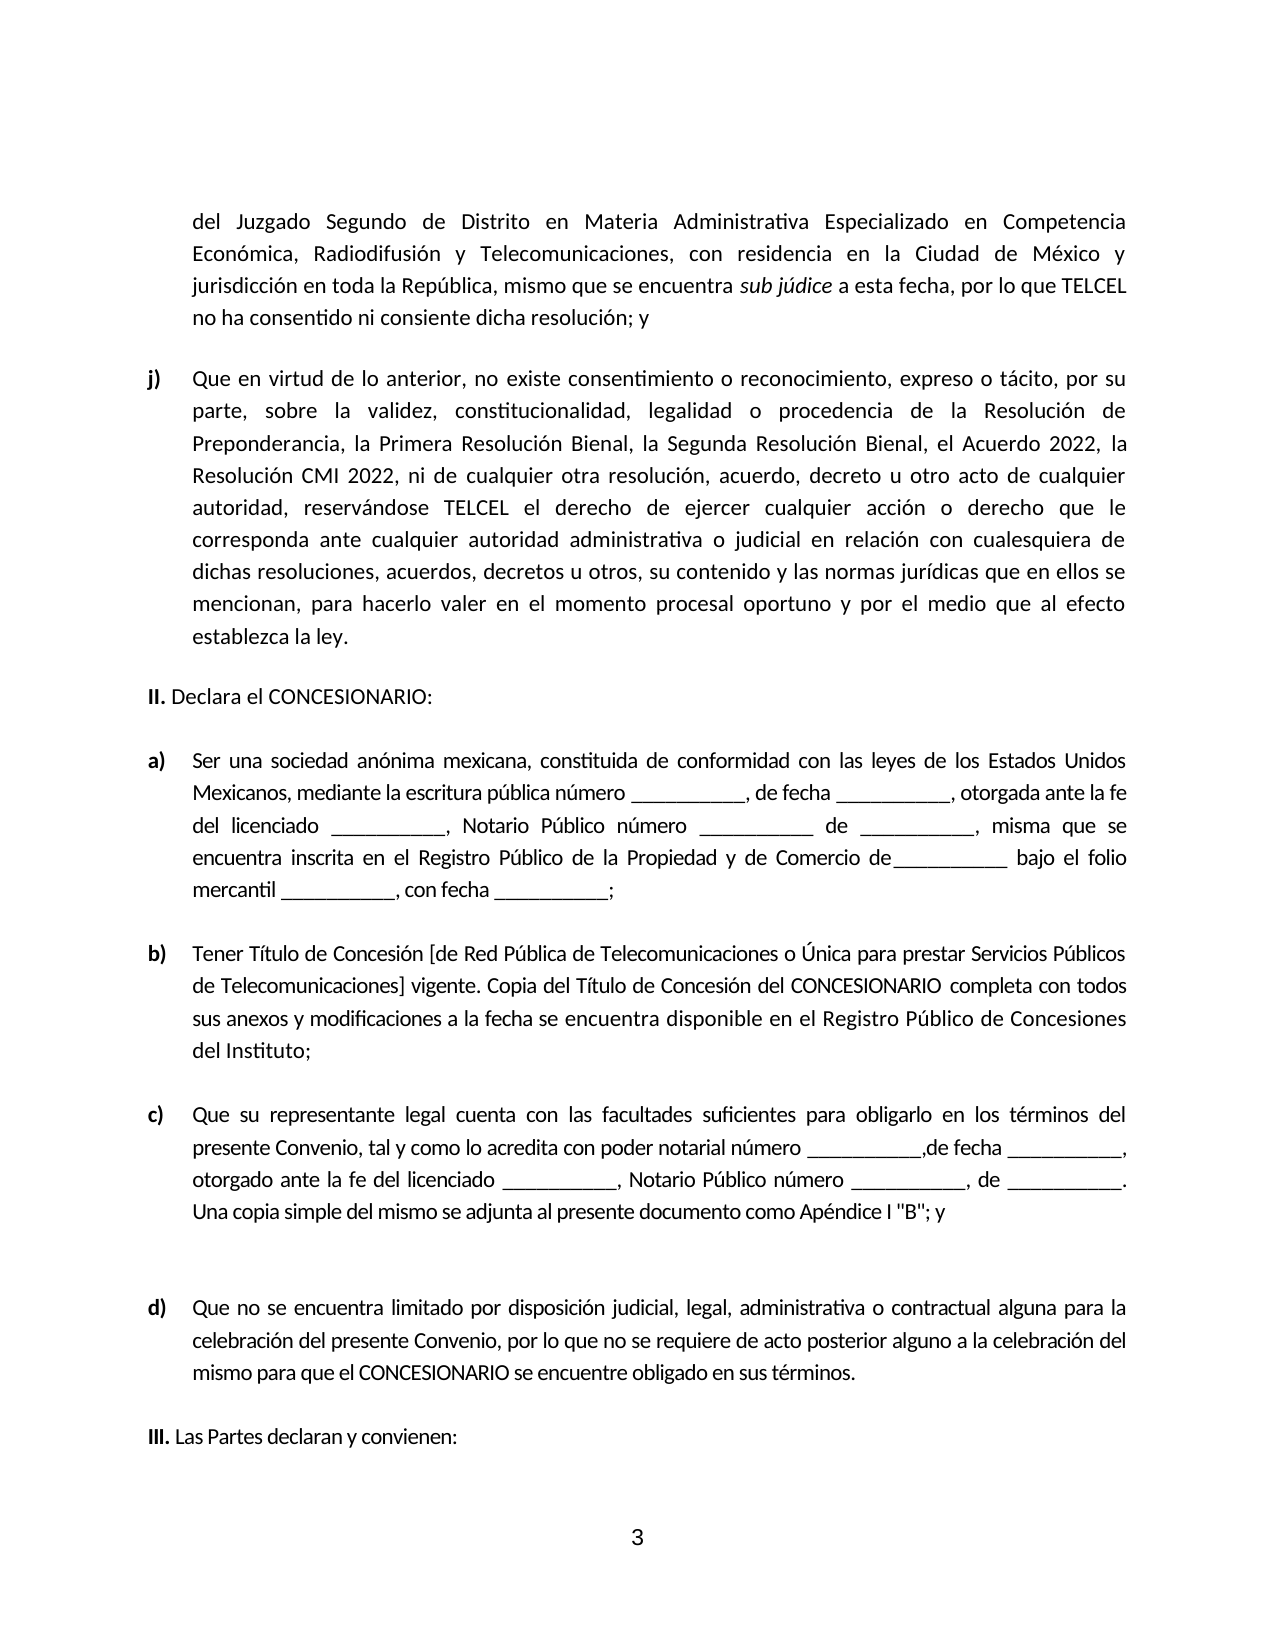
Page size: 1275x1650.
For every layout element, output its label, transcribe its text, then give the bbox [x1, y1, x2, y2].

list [148, 207, 1127, 331]
text II. Declara el CONCESIONARIO: [148, 682, 1127, 710]
list Que no se encuentra limitado por disposición judicial, legal, administrativa o contractual alguna para la celebración del presente Convenio, por lo que no se requiere de acto posterior alguno a la celebración del mismo para que el CONCESIONARIO se encuentre obligado en sus términos. [148, 1293, 1127, 1386]
list Que su representante legal cuenta con las facultades suficientes para obligarlo en los términos del presente Convenio, tal y como lo acredita con poder notarial número __________,de fecha __________, otorgado ante la fe del licenciado __________, Notario Público número __________, de __________. Una copia simple del mismo se adjunta al presente documento como Apéndice I "B"; y [148, 1100, 1127, 1225]
list Que en virtud de lo anterior, no existe consentimiento o reconocimiento, expreso o tácito, por su parte, sobre la validez, constitucionalidad, legalidad o procedencia de la Resolución de Preponderancia, la Primera Resolución Bienal, la Segunda Resolución Bienal, el Acuerdo 2022, la Resolución CMI 2022, ni de cualquier otra resolución, acuerdo, decreto u otro acto de cualquier autoridad, reservándose TELCEL el derecho de ejercer cualquier acción o derecho que le corresponda ante cualquier autoridad administrativa o judicial en relación con cualesquiera de dichas resoluciones, acuerdos, decretos u otros, su contenido y las normas jurídicas que en ellos se mencionan, para hacerlo valer en el momento procesal oportuno y por el medio que al efecto establezca la ley. [148, 364, 1127, 650]
text III. Las Partes declaran y convienen: [148, 1422, 1127, 1450]
list Tener Título de Concesión [de Red Pública de Telecomunicaciones o Única para prestar Servicios Públicos de Telecomunicaciones] vigente. Copia del Título de Concesión del CONCESIONARIO completa con todos sus anexos y modificaciones a la fecha se encuentra disponible en el Registro Público de Concesiones del Instituto; [148, 939, 1127, 1064]
list Ser una sociedad anónima mexicana, constituida de conformidad con las leyes de los Estados Unidos Mexicanos, mediante la escritura pública número __________, de fecha __________, otorgada ante la fe del licenciado __________, Notario Público número __________ de __________, misma que se encuentra inscrita en el Registro Público de la Propiedad y de Comercio de__________ bajo el folio mercantil __________, con fecha __________; [148, 746, 1127, 903]
